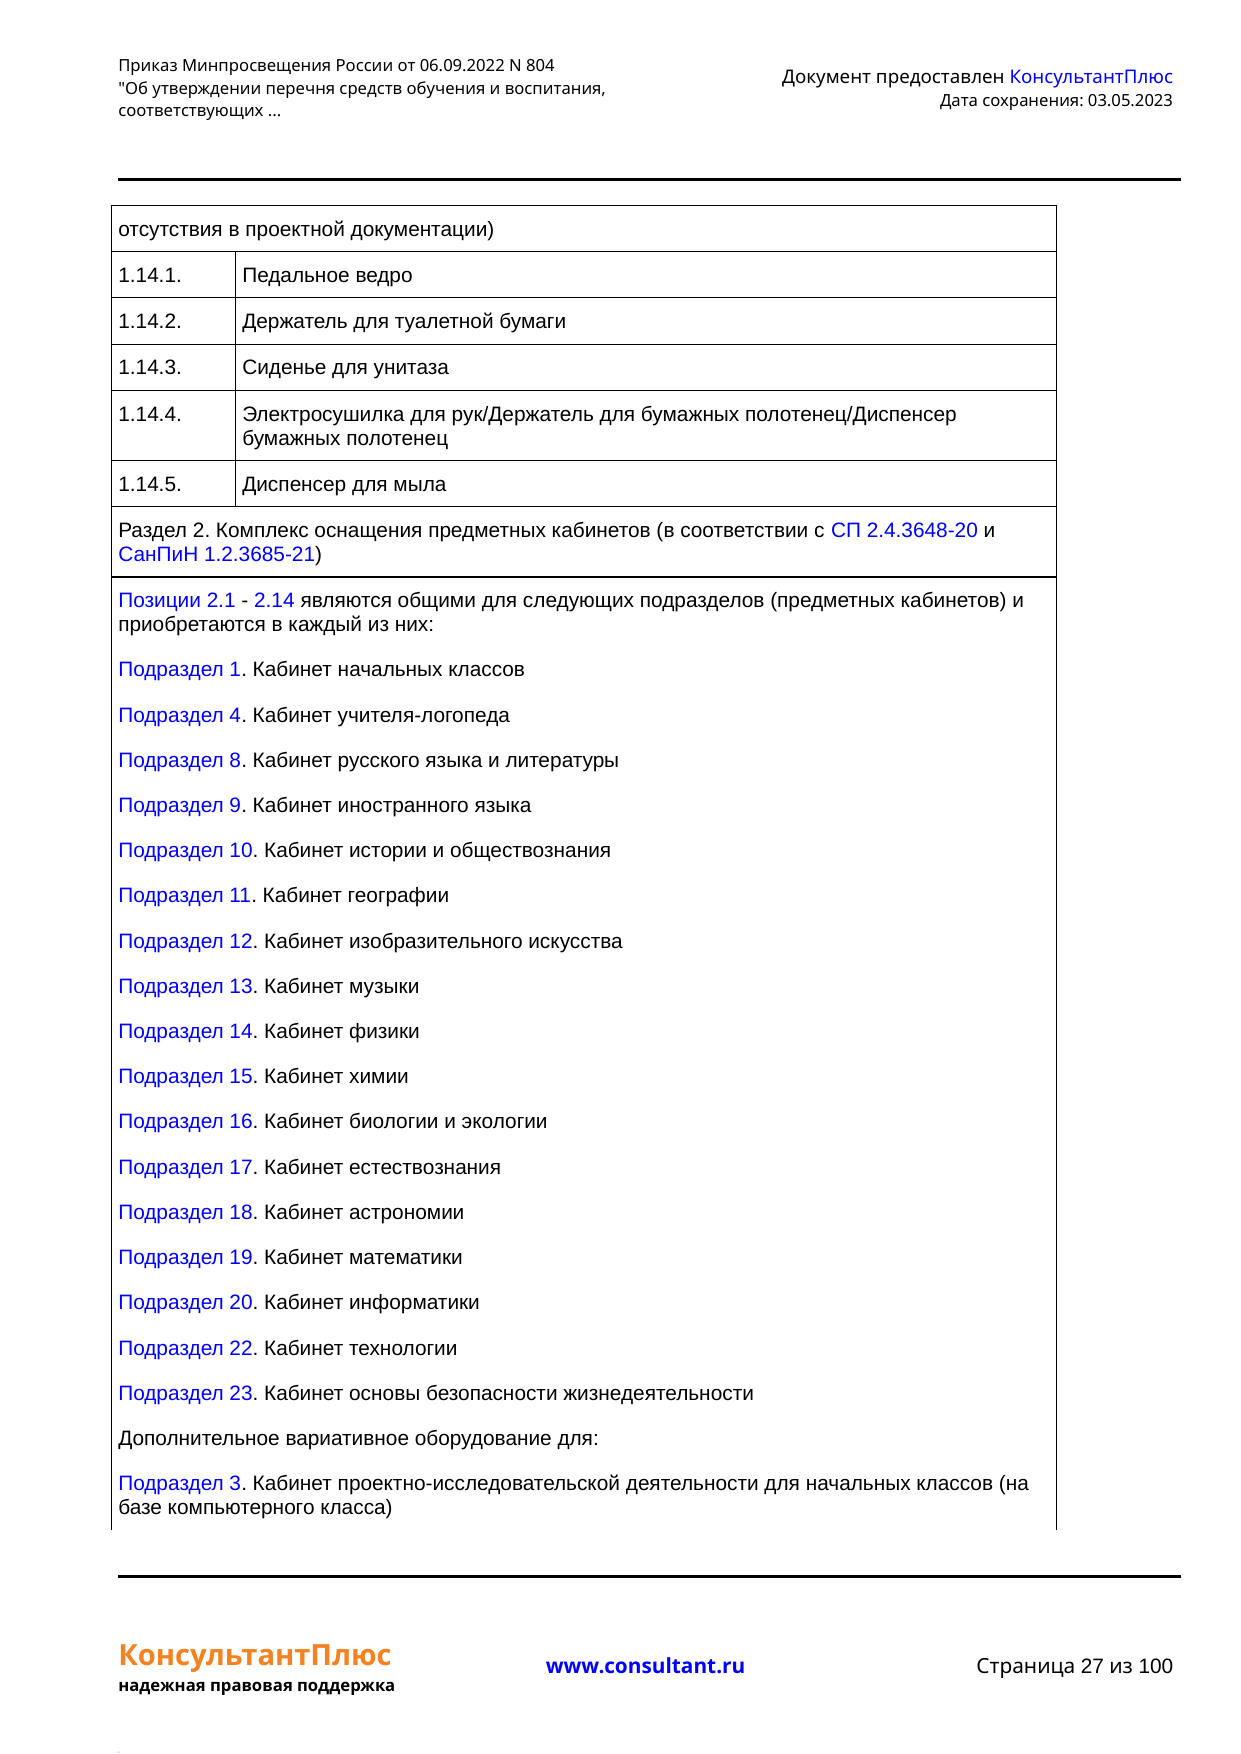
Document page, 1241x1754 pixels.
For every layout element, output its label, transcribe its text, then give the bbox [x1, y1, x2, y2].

table_cell Подраздел 16. Кабинет биологии и экологии [112, 1099, 1056, 1144]
table_cell Подраздел 1. Кабинет начальных классов [112, 647, 1056, 692]
table_cell Подраздел 23. Кабинет основы безопасности жизнедеятельности [112, 1370, 1056, 1415]
table_cell Электросушилка для рук/Держатель для бумажных полотенец/Диспенсер бумажных полотенец [236, 391, 1056, 460]
table_cell Подраздел 13. Кабинет музыки [112, 963, 1056, 1008]
table_cell Подраздел 17. Кабинет естествознания [112, 1144, 1056, 1189]
table_cell Подраздел 22. Кабинет технологии [112, 1325, 1056, 1370]
table_cell Подраздел 10. Кабинет истории и обществознания [112, 828, 1056, 873]
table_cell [112, 206, 1056, 251]
table_cell 1.14.2. [112, 298, 235, 343]
table_cell Сиденье для унитаза [236, 345, 1056, 390]
table_cell Раздел 2. Комплекс оснащения предметных кабинетов (в соответствии с СП 2.4.3648-20 и СанПиН 1.2.3685-21) [112, 507, 1056, 576]
table_cell Педальное ведро [236, 252, 1056, 297]
table_cell 1.14.4. [112, 391, 235, 460]
table_cell Подраздел 18. Кабинет астрономии [112, 1189, 1056, 1234]
table_cell Держатель для туалетной бумаги [236, 298, 1056, 343]
table_cell Подраздел 19. Кабинет математики [112, 1234, 1056, 1279]
table_cell 1.14.3. [112, 345, 235, 390]
table_cell Подраздел 3. Кабинет проектно-исследовательской деятельности для начальных классов (на базе компьютерного класса) [112, 1460, 1056, 1529]
table_cell Подраздел 20. Кабинет информатики [112, 1280, 1056, 1325]
table_cell Подраздел 14. Кабинет физики [112, 1008, 1056, 1053]
table_cell Подраздел 12. Кабинет изобразительного искусства [112, 918, 1056, 963]
table_cell Подраздел 11. Кабинет географии [112, 873, 1056, 918]
table_cell 1.14.1. [112, 252, 235, 297]
table_cell Подраздел 9. Кабинет иностранного языка [112, 782, 1056, 827]
table_cell Подраздел 8. Кабинет русского языка и литературы [112, 737, 1056, 782]
table_cell Позиции 2.1 - 2.14 являются общими для следующих подразделов (предметных кабинетов) и приобретаются в каждый из них: [112, 578, 1056, 647]
table_cell Подраздел 4. Кабинет учителя-логопеда [112, 692, 1056, 737]
table_cell 1.14.5. [112, 461, 235, 506]
table_cell Диспенсер для мыла [236, 461, 1056, 506]
table_cell Подраздел 15. Кабинет химии [112, 1054, 1056, 1099]
table_cell Дополнительное вариативное оборудование для: [112, 1415, 1056, 1460]
